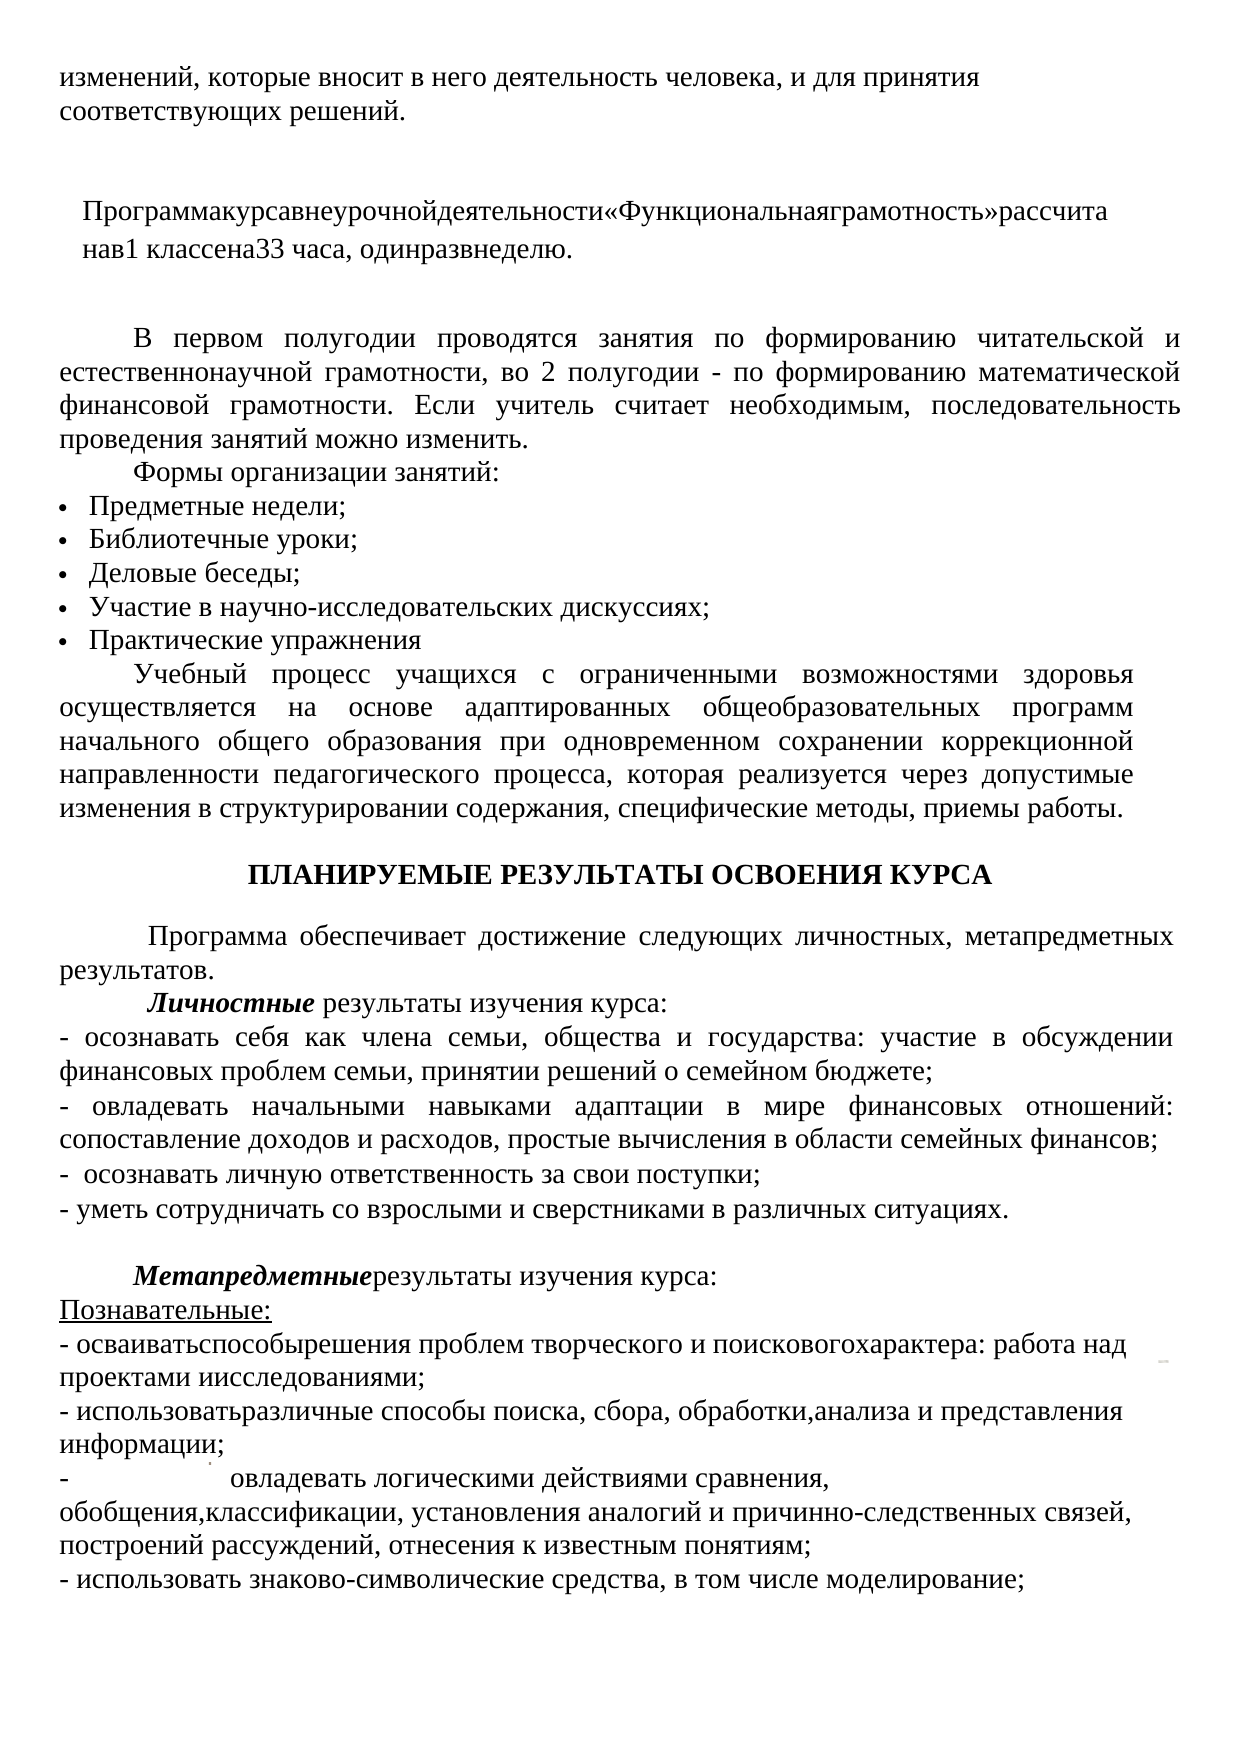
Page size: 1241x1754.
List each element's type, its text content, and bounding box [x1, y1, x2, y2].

text Познавательные: [59, 1292, 1181, 1326]
list Библиотечные уроки; [59, 522, 1134, 555]
text Формы организации занятий: [59, 454, 1181, 488]
text - овладевать начальными навыками адаптации в мире финансовых отношений: сопоставление доходов и расходов, простые вычисления в области семейных финансов; [59, 1088, 1175, 1155]
text Программакурсавнеурочнойдеятельности«Функциональнаяграмотность»рассчитанав1 классена33 часа, одинразвнеделю. [82, 193, 1109, 265]
text - использоватьразличные способы поиска, сбора, обработки,анализа и представления информации; [59, 1393, 1181, 1460]
text - уметь сотрудничать со взрослыми и сверстниками в различных ситуациях. [59, 1191, 1175, 1224]
text Учебный процесс учащихся с ограниченными возможностями здоровья осуществляется на основе адаптированных общеобразовательных программ начального общего образования при одновременном сохранении коррекционной направленности педагогического процесса, которая реализуется через допустимые изменения в структурировании содержания, специфические методы, приемы работы. [59, 656, 1134, 823]
text - осознавать личную ответственность за свои поступки; [59, 1156, 1175, 1189]
text Личностные результаты изучения курса: [59, 986, 1175, 1019]
list Практические упражнения [59, 622, 1134, 656]
list Предметные недели; [59, 488, 1134, 522]
text В первом полугодии проводятся занятия по формированию читательской и естественнонаучной грамотности, во 2 полугодии - по формированию математической финансовой грамотности. Если учитель считает необходимым, последовательность проведения занятий можно изменить. [59, 320, 1181, 454]
list Деловые беседы; [59, 555, 1134, 589]
text Программа обеспечивает достижение следующих личностных, метапредметных результатов. [59, 918, 1175, 986]
subtitle ПЛАНИРУЕМЫЕ РЕЗУЛЬТАТЫ ОСВОЕНИЯ КУРСА [59, 857, 1181, 891]
text -овладевать логическими действиями сравнения, обобщения,классификации, установления аналогий и причинно-следственных связей, построений рассуждений, отнесения к известным понятиям; [59, 1460, 1181, 1561]
text - осознавать себя как члена семьи, общества и государства: участие в обсуждении финансовых проблем семьи, принятии решений о семейном бюджете; [59, 1019, 1175, 1086]
text Метапредметныерезультаты изучения курса: [59, 1258, 1181, 1292]
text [59, 59, 1181, 126]
list Участие в научно-исследовательских дискуссиях; [59, 589, 1134, 622]
text - использовать знаково-символические средства, в том числе моделирование; [59, 1561, 1180, 1595]
text - осваиватьспособырешения проблем творческого и поисковогохарактера: работа над проектами иисследованиями; [59, 1326, 1181, 1393]
